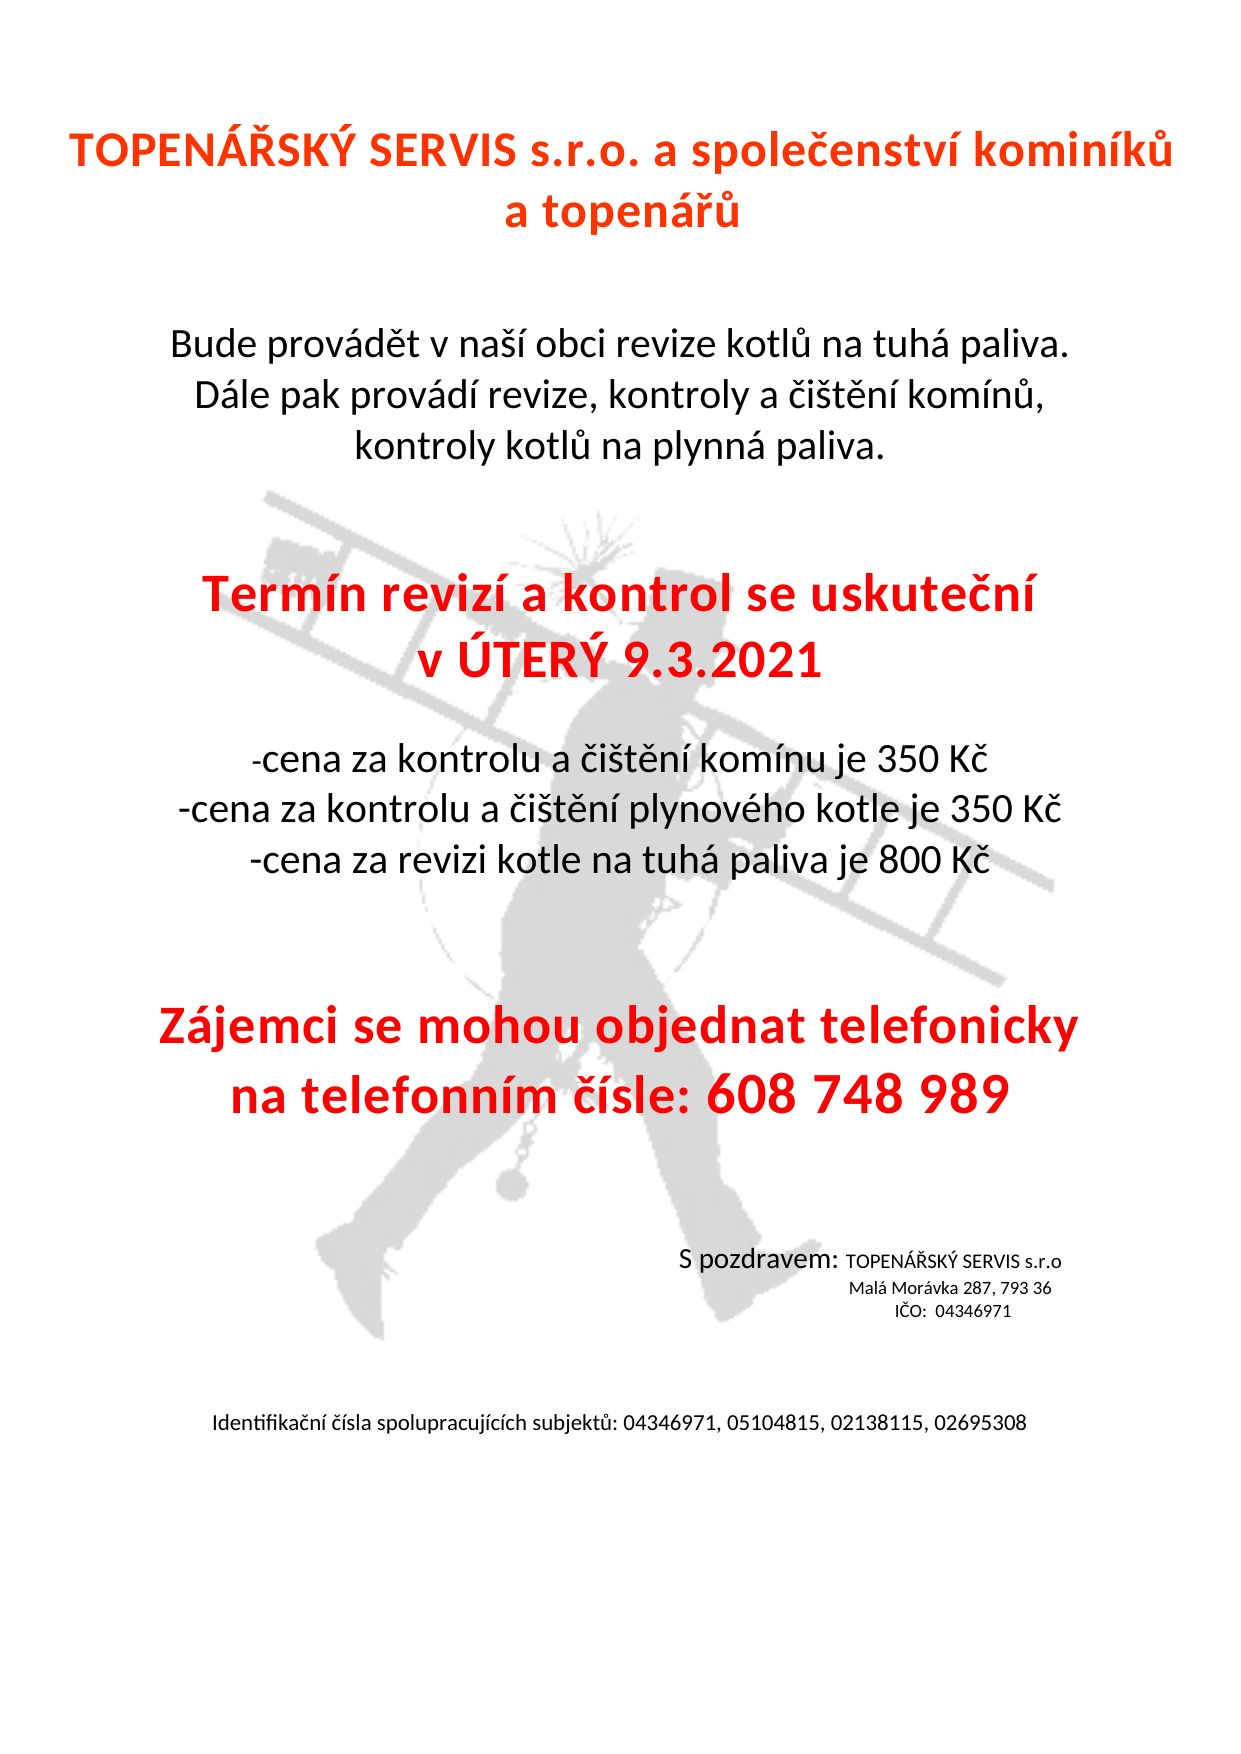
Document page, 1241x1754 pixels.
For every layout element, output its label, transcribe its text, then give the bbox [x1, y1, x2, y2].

text Identifikační čísla spolupracujících subjektů: 04346971, 05104815, 02138115, 02695308 [148, 1408, 1093, 1436]
text IČO: 04346971 [148, 1299, 1093, 1322]
text Dále pak provádí revize, kontroly a čištění komínů, [148, 368, 1093, 419]
text Termín revizí a kontrol se uskuteční v ÚTERÝ 9.3.2021 [148, 559, 1093, 691]
text Malá Morávka 287, 793 36 [221, 1276, 1093, 1299]
text S pozdravem: TOPENÁŘSKÝ SERVIS s.r.o [148, 1240, 1093, 1276]
text -cena za revizi kotle na tuhá paliva je 800 Kč [148, 833, 1093, 884]
text -cena za kontrolu a čištění komínu je 350 Kč [148, 732, 1093, 782]
text Bude provádět v naší obci revize kotlů na tuhá paliva. [148, 317, 1093, 368]
text Zájemci se mohou objednat telefonicky na telefonním čísle: 608 748 989 [148, 991, 1093, 1128]
text kontroly kotlů na plynná paliva. [148, 419, 1093, 469]
text -cena za kontrolu a čištění plynového kotle je 350 Kč [148, 782, 1093, 833]
